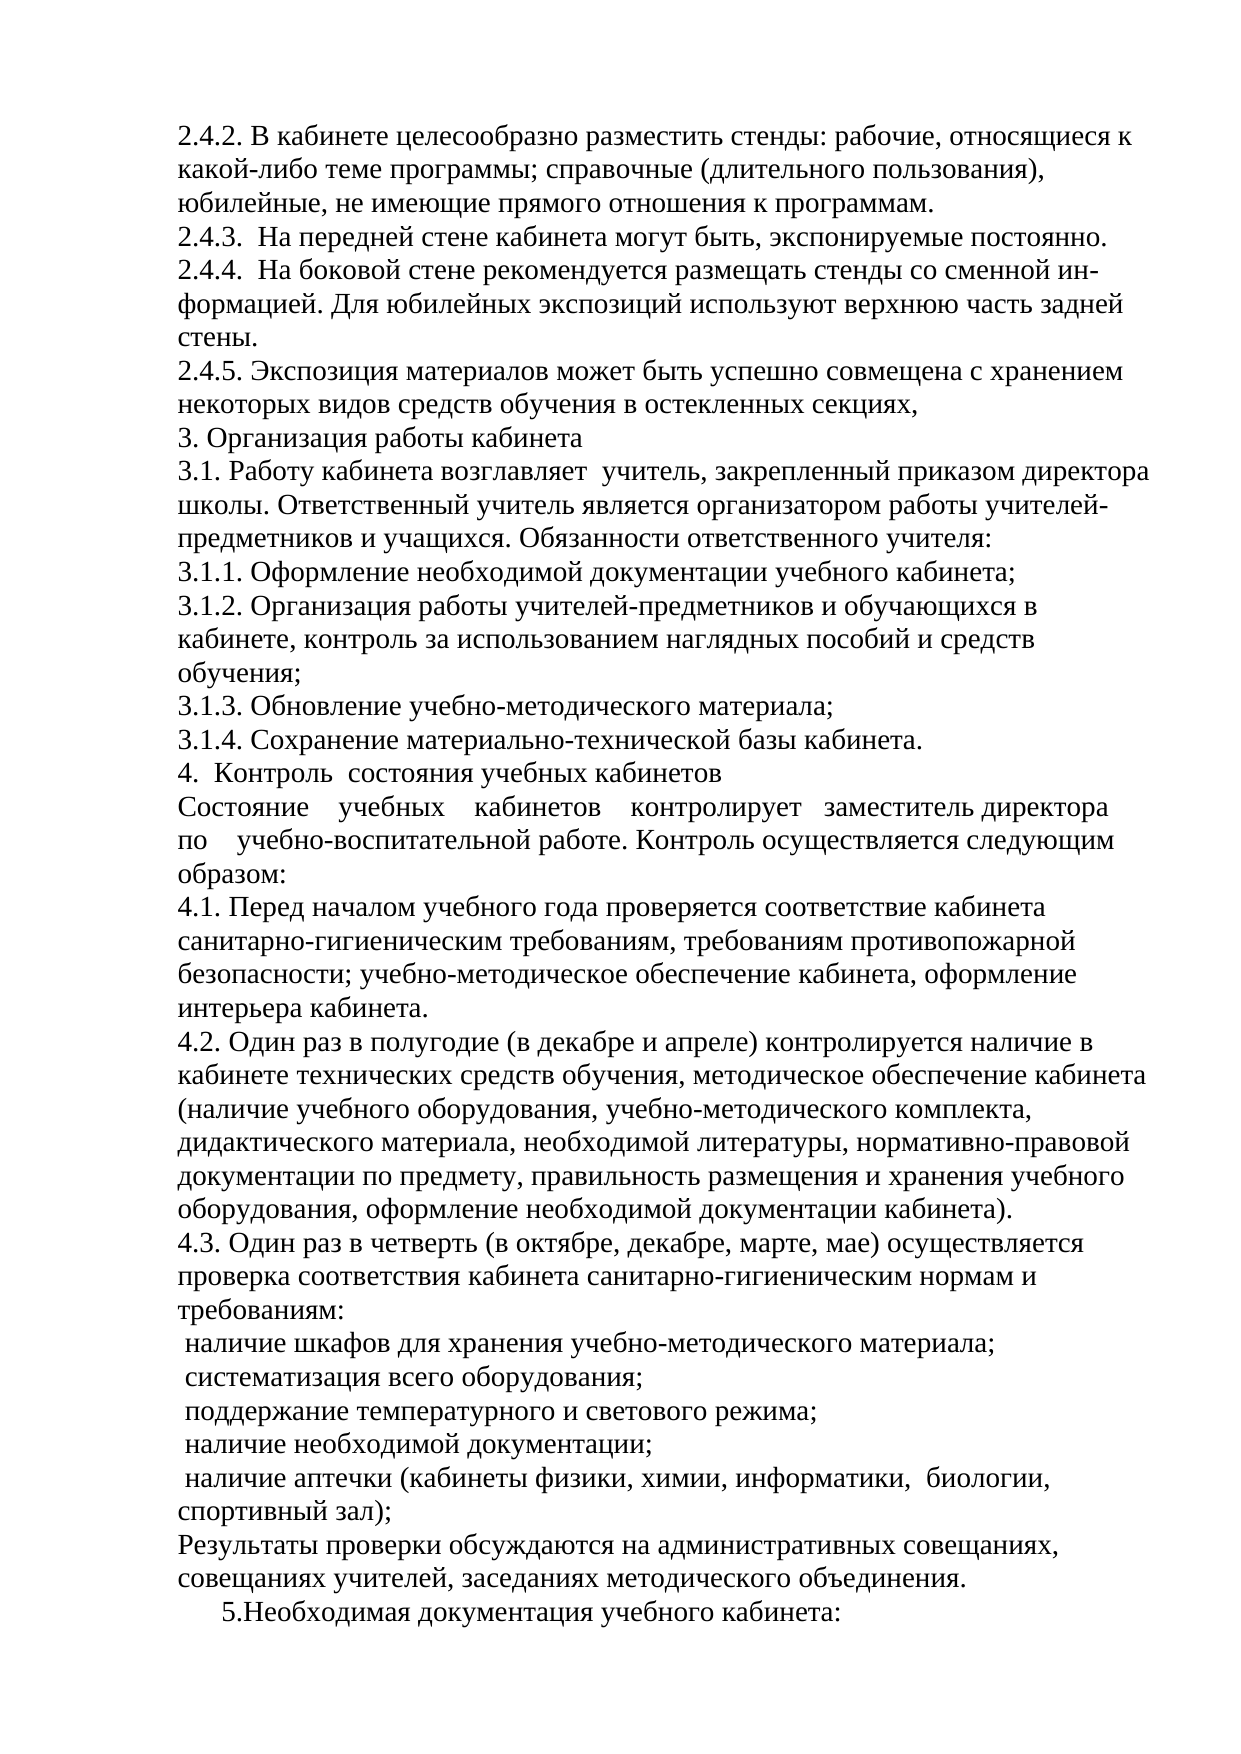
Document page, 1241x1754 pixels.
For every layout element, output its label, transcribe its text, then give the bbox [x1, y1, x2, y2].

text поддержание температурного и светового режима; [177, 1393, 1152, 1426]
text 3.1.2. Организация работы учителей-предметников и обучающихся в кабинете, контроль за использованием наглядных пособий и средств обучения; [177, 588, 1152, 688]
text 3.1.1. Оформление необходимой документации учебного кабинета; [177, 554, 1152, 588]
text 5.Необходимая документация учебного кабинета: [177, 1594, 1152, 1627]
text 4.3. Один раз в четверть (в октябре, декабре, марте, мае) осуществляется проверка соответствия кабинета санитарно-гигиеническим нормам и требованиям: [177, 1225, 1152, 1326]
text Состояние учебных кабинетов контролирует заместитель директора по учебно-воспитательной работе. Контроль осуществляется следующим образом: [177, 789, 1152, 889]
text 4. Контроль состояния учебных кабинетов [177, 755, 1152, 789]
text 3. Организация работы кабинета [177, 420, 1152, 453]
text наличие необходимой документации; [177, 1426, 1152, 1460]
text наличие аптечки (кабинеты физики, химии, информатики, биологии, спортивный зал); [177, 1460, 1152, 1527]
text 2.4.4. На боковой стене рекомендуется размещать стенды со сменной информацией. Для юбилейных экспозиций используют верхнюю часть задней стены. [177, 252, 1152, 353]
text 3.1. Работу кабинета возглавляет учитель, закрепленный приказом директора школы. Ответственный учитель является организатором работы учителей-предметников и учащихся. Обязанности ответственного учителя: [177, 453, 1152, 554]
text 2.4.2. В кабинете целесообразно разместить стенды: рабочие, относящиеся к какой-либо теме программы; справочные (длительного пользования), юбилейные, не имеющие прямого отношения к программам. [177, 118, 1152, 219]
text 4.2. Один раз в полугодие (в декабре и апреле) контролируется наличие в кабинете технических средств обучения, методическое обеспечение кабинета (наличие учебного оборудования, учебно-методического комплекта, дидактического материала, необходимой литературы, нормативно-правовой документации по предмету, правильность размещения и хранения учебного оборудования, оформление необходимой документации кабинета). [177, 1024, 1152, 1225]
text 4.1. Перед началом учебного года проверяется соответствие кабинета санитарно-гигиеническим требованиям, требованиям противопожарной безопасности; учебно-методическое обеспечение кабинета, оформление интерьера кабинета. [177, 889, 1152, 1024]
text наличие шкафов для хранения учебно-методического материала; [177, 1326, 1152, 1359]
text Результаты проверки обсуждаются на административных совещаниях, совещаниях учителей, заседаниях методического объединения. [177, 1527, 1152, 1594]
text 2.4.3. На передней стене кабинета могут быть, экспонируемые постоянно. [177, 219, 1152, 252]
text 3.1.4. Сохранение материально-технической базы кабинета. [177, 722, 1152, 755]
text систематизация всего оборудования; [177, 1359, 1152, 1393]
text 2.4.5. Экспозиция материалов может быть успешно совмещена с хранением некоторых видов средств обучения в остекленных секциях, [177, 353, 1152, 420]
text 3.1.3. Обновление учебно-методического материала; [177, 688, 1152, 722]
